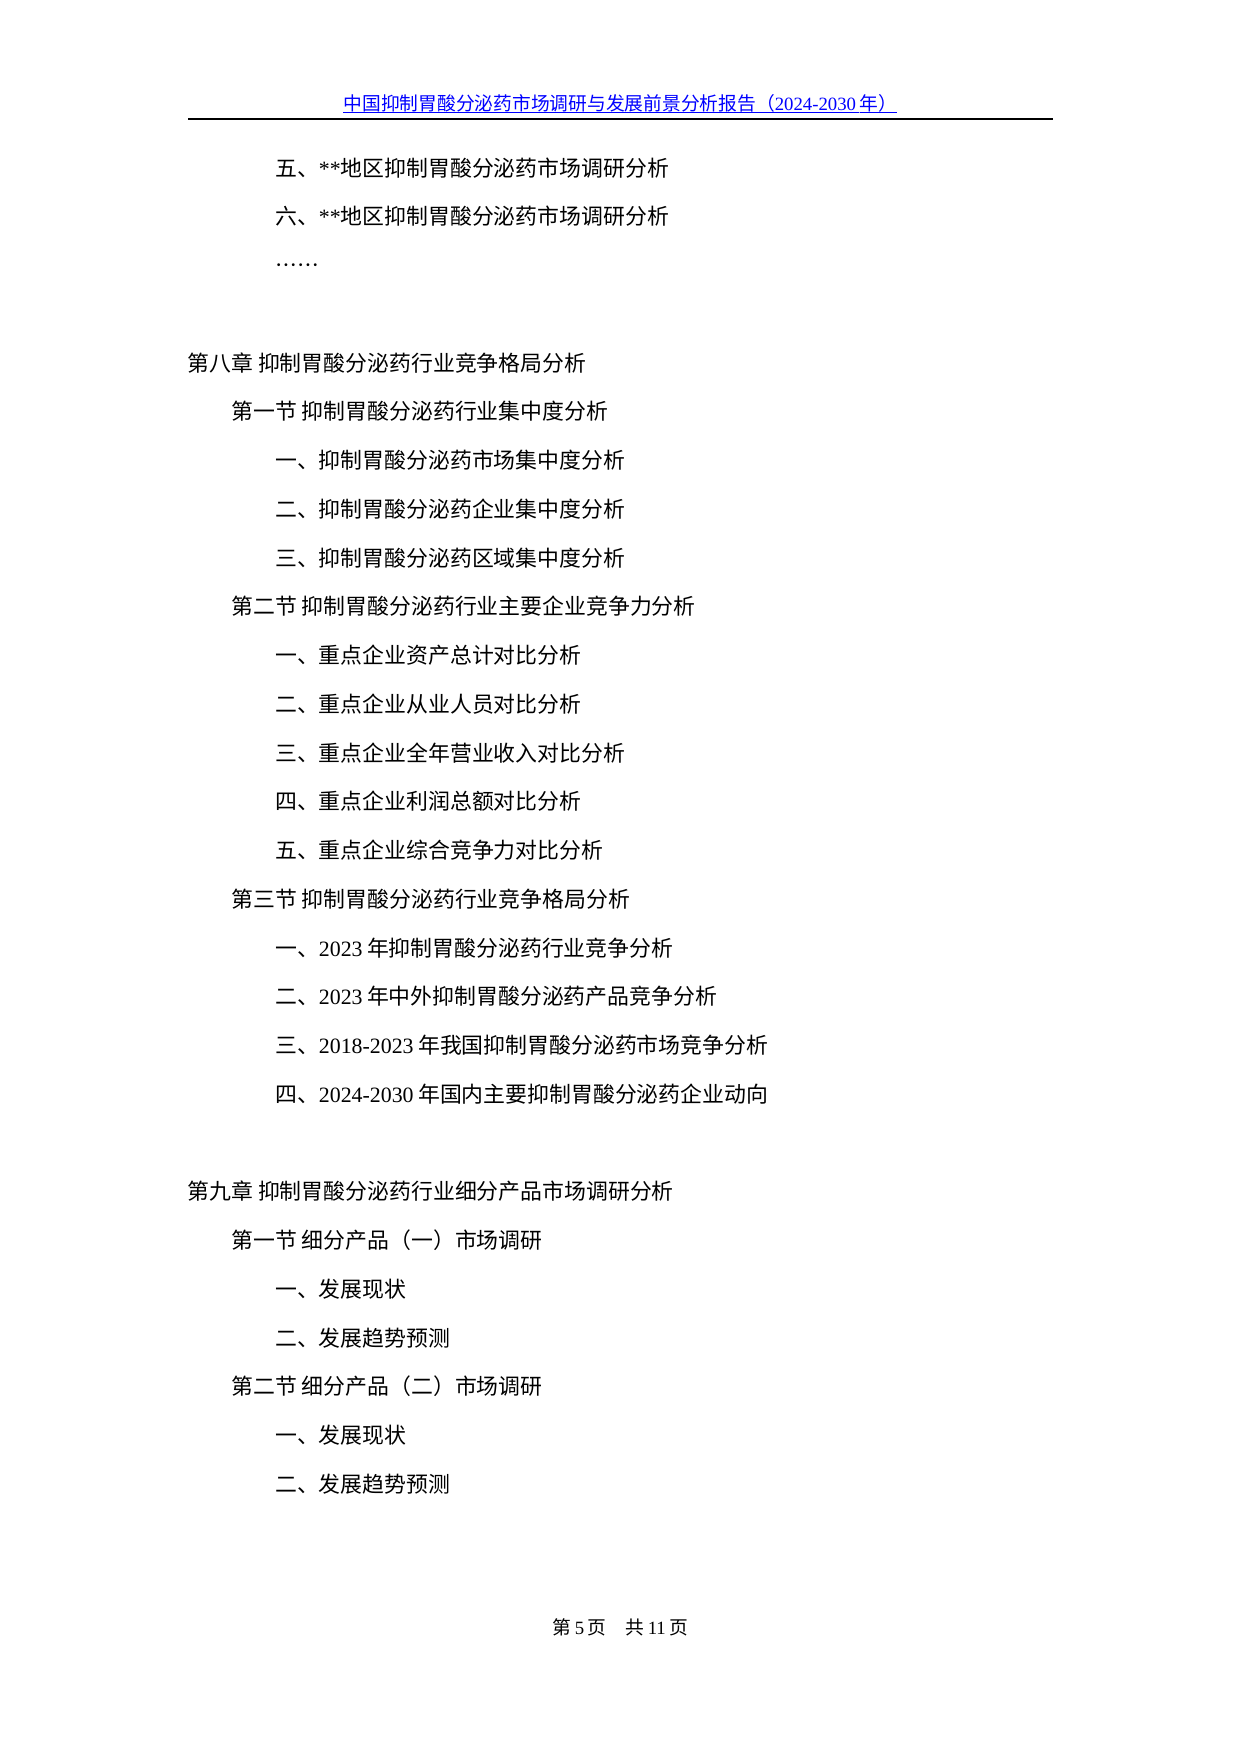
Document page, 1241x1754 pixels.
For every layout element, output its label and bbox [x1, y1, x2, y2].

text [187, 150, 1053, 1499]
